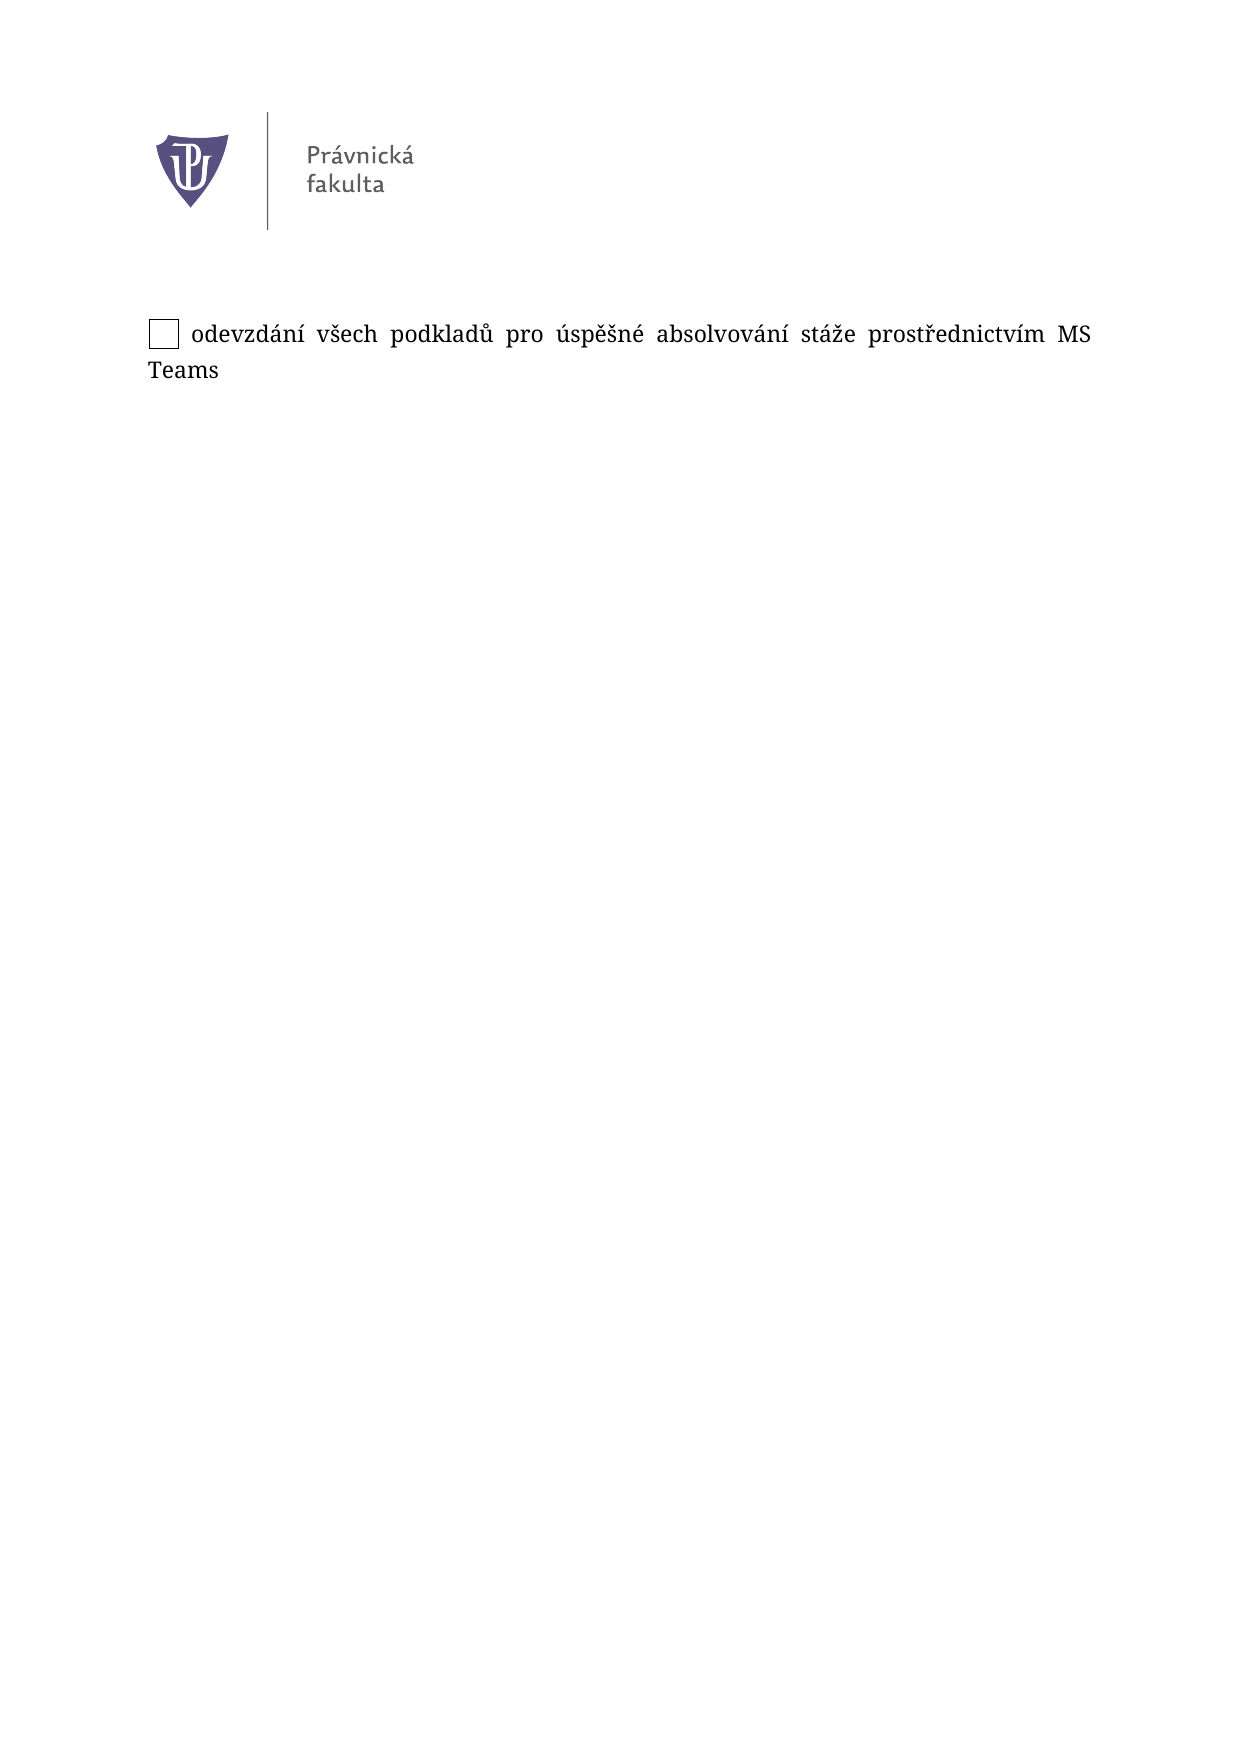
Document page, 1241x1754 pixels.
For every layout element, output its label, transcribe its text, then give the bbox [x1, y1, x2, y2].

text odevzdání všech podkladů pro úspěšné absolvování stáže prostřednictvím MS Teams [148, 318, 1093, 385]
picture [118, 73, 452, 268]
